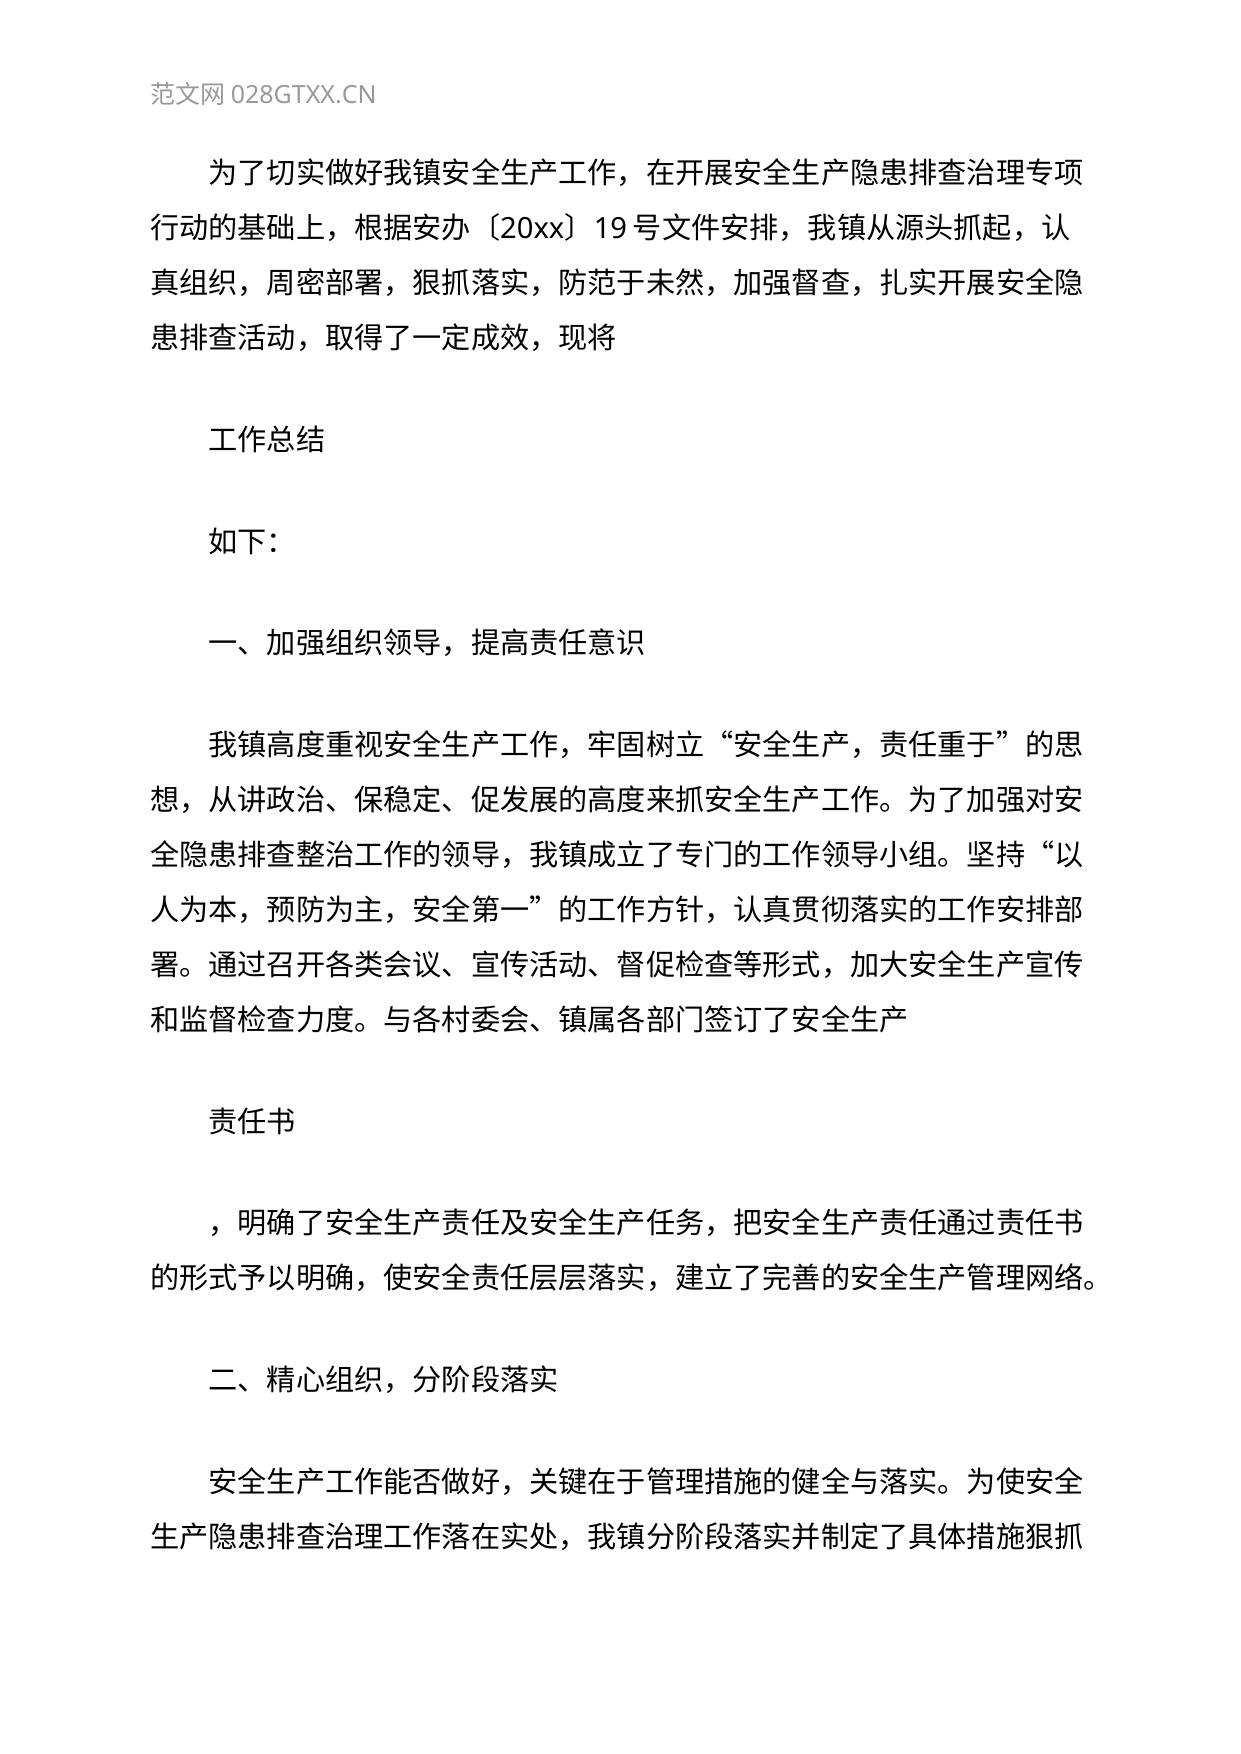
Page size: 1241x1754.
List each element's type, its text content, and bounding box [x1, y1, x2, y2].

text 工作总结 [150, 417, 1090, 459]
text 一、加强组织领导，提高责任意识 [150, 620, 1090, 662]
text 责任书 [150, 1098, 1090, 1140]
text 我镇高度重视安全生产工作，牢固树立“安全生产，责任重于”的思想，从讲政治、保稳定、促发展的高度来抓安全生产工作。为了加强对安全隐患排查整治工作的领导，我镇成立了专门的工作领导小组。坚持“以人为本，预防为主，安全第一”的工作方针，认真贯彻落实的工作安排部署。通过召开各类会议、宣传活动、督促检查等形式，加大安全生产宣传和监督检查力度。与各村委会、镇属各部门签订了安全生产 [150, 722, 1090, 1039]
text 如下： [150, 518, 1090, 561]
text 二、精心组织，分阶段落实 [150, 1357, 1090, 1399]
text ，明确了安全生产责任及安全生产任务，把安全生产责任通过责任书的形式予以明确，使安全责任层层落实，建立了完善的安全生产管理网络。 [150, 1200, 1090, 1297]
text 为了切实做好我镇安全生产工作，在开展安全生产隐患排查治理专项行动的基础上，根据安办〔20xx〕19号文件安排，我镇从源头抓起，认真组织，周密部署，狠抓落实，防范于未然，加强督查，扎实开展安全隐患排查活动，取得了一定成效，现将 [150, 150, 1090, 357]
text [150, 1458, 1090, 1556]
